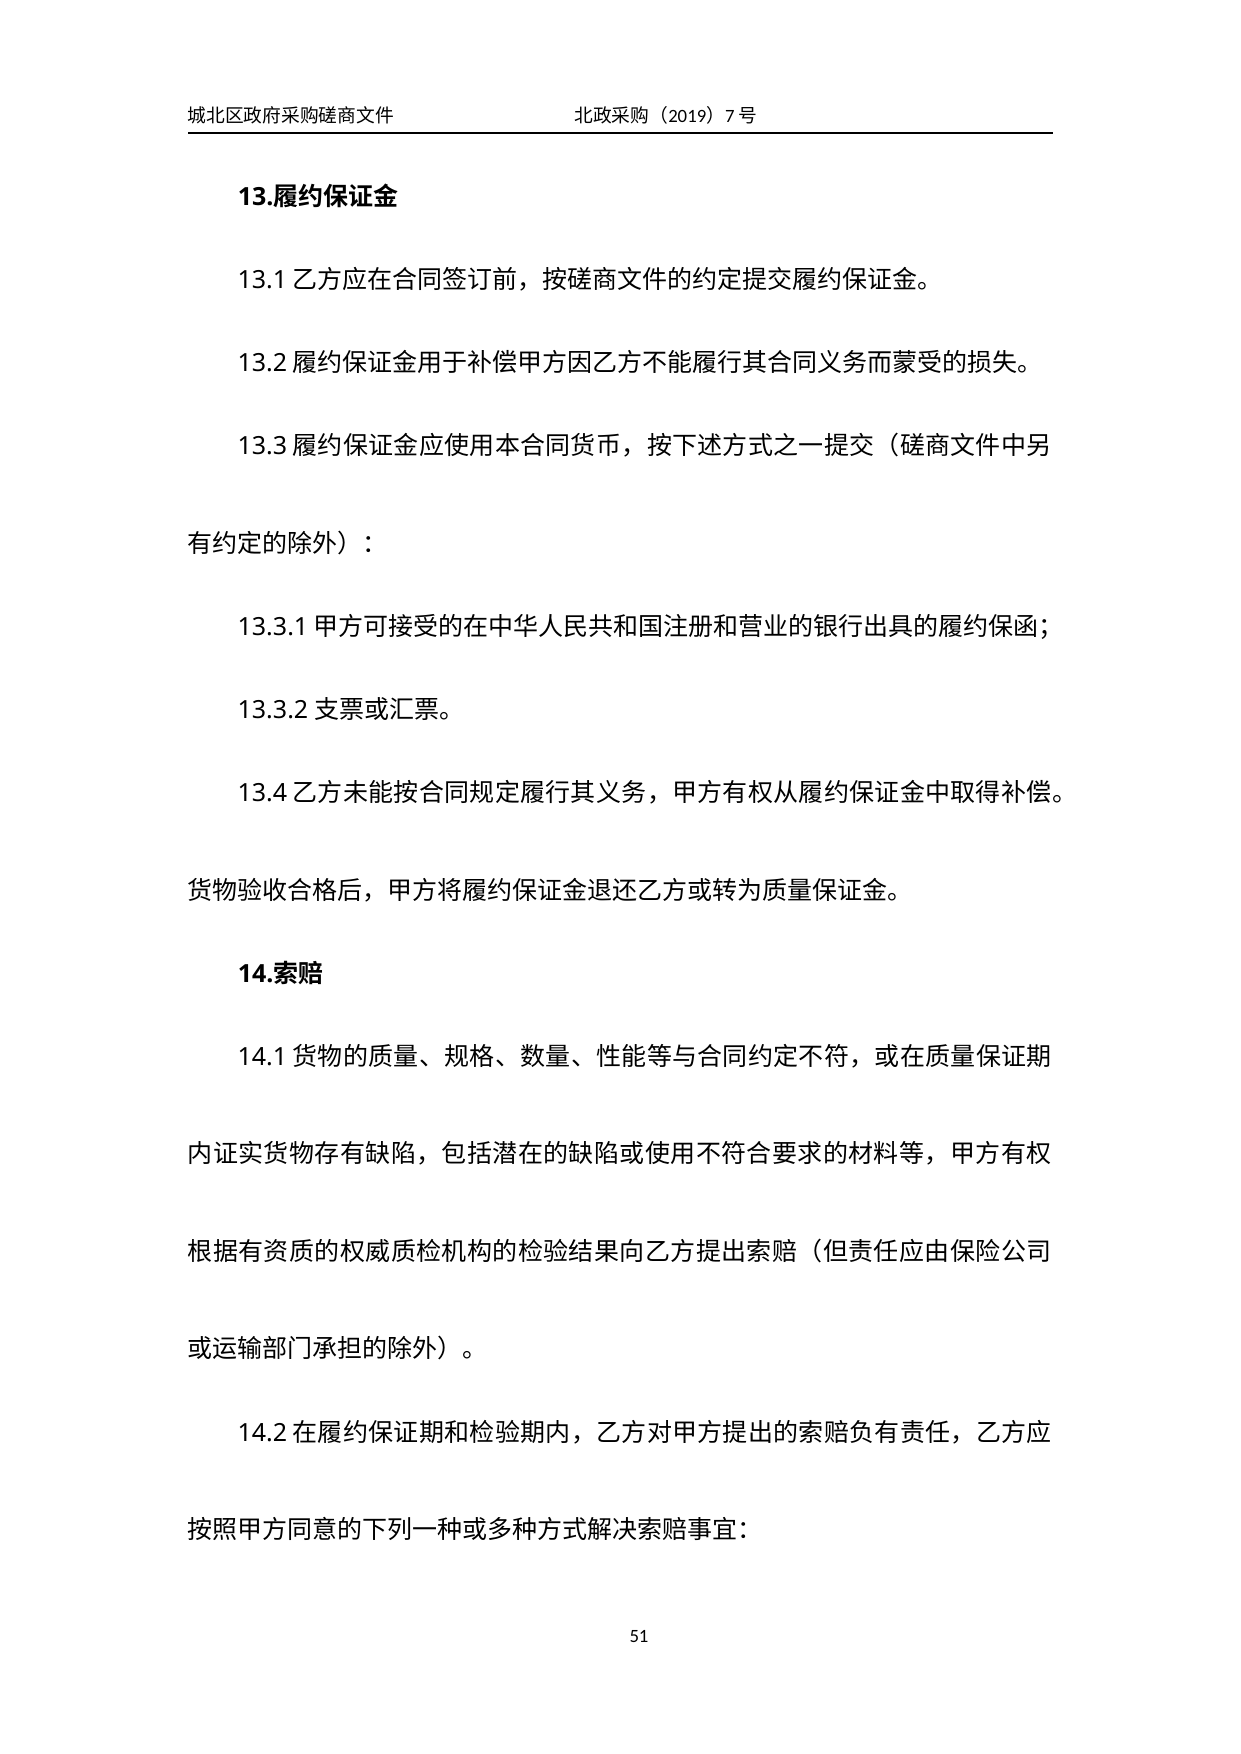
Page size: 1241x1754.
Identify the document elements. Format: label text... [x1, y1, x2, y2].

text 14.索赔 [187, 939, 1053, 1004]
text 13.3.1甲方可接受的在中华人民共和国注册和营业的银行出具的履约保函； [187, 592, 1053, 657]
text 13.1乙方应在合同签订前，按磋商文件的约定提交履约保证金。 [187, 245, 1053, 310]
text 14.2在履约保证期和检验期内，乙方对甲方提出的索赔负有责任，乙方应按照甲方同意的下列一种或多种方式解决索赔事宜： [187, 1398, 1053, 1560]
text 13.3.2 支票或汇票。 [187, 675, 1053, 740]
text 14.1货物的质量、规格、数量、性能等与合同约定不符，或在质量保证期内证实货物存有缺陷，包括潜在的缺陷或使用不符合要求的材料等，甲方有权根据有资质的权威质检机构的检验结果向乙方提出索赔（但责任应由保险公司或运输部门承担的除外）。 [187, 1022, 1053, 1379]
text 13.2履约保证金用于补偿甲方因乙方不能履行其合同义务而蒙受的损失。 [187, 328, 1053, 393]
text 13.履约保证金 [187, 162, 1053, 227]
text 13.3履约保证金应使用本合同货币，按下述方式之一提交（磋商文件中另有约定的除外）： [187, 411, 1053, 574]
text 13.4乙方未能按合同规定履行其义务，甲方有权从履约保证金中取得补偿。货物验收合格后，甲方将履约保证金退还乙方或转为质量保证金。 [187, 758, 1053, 921]
